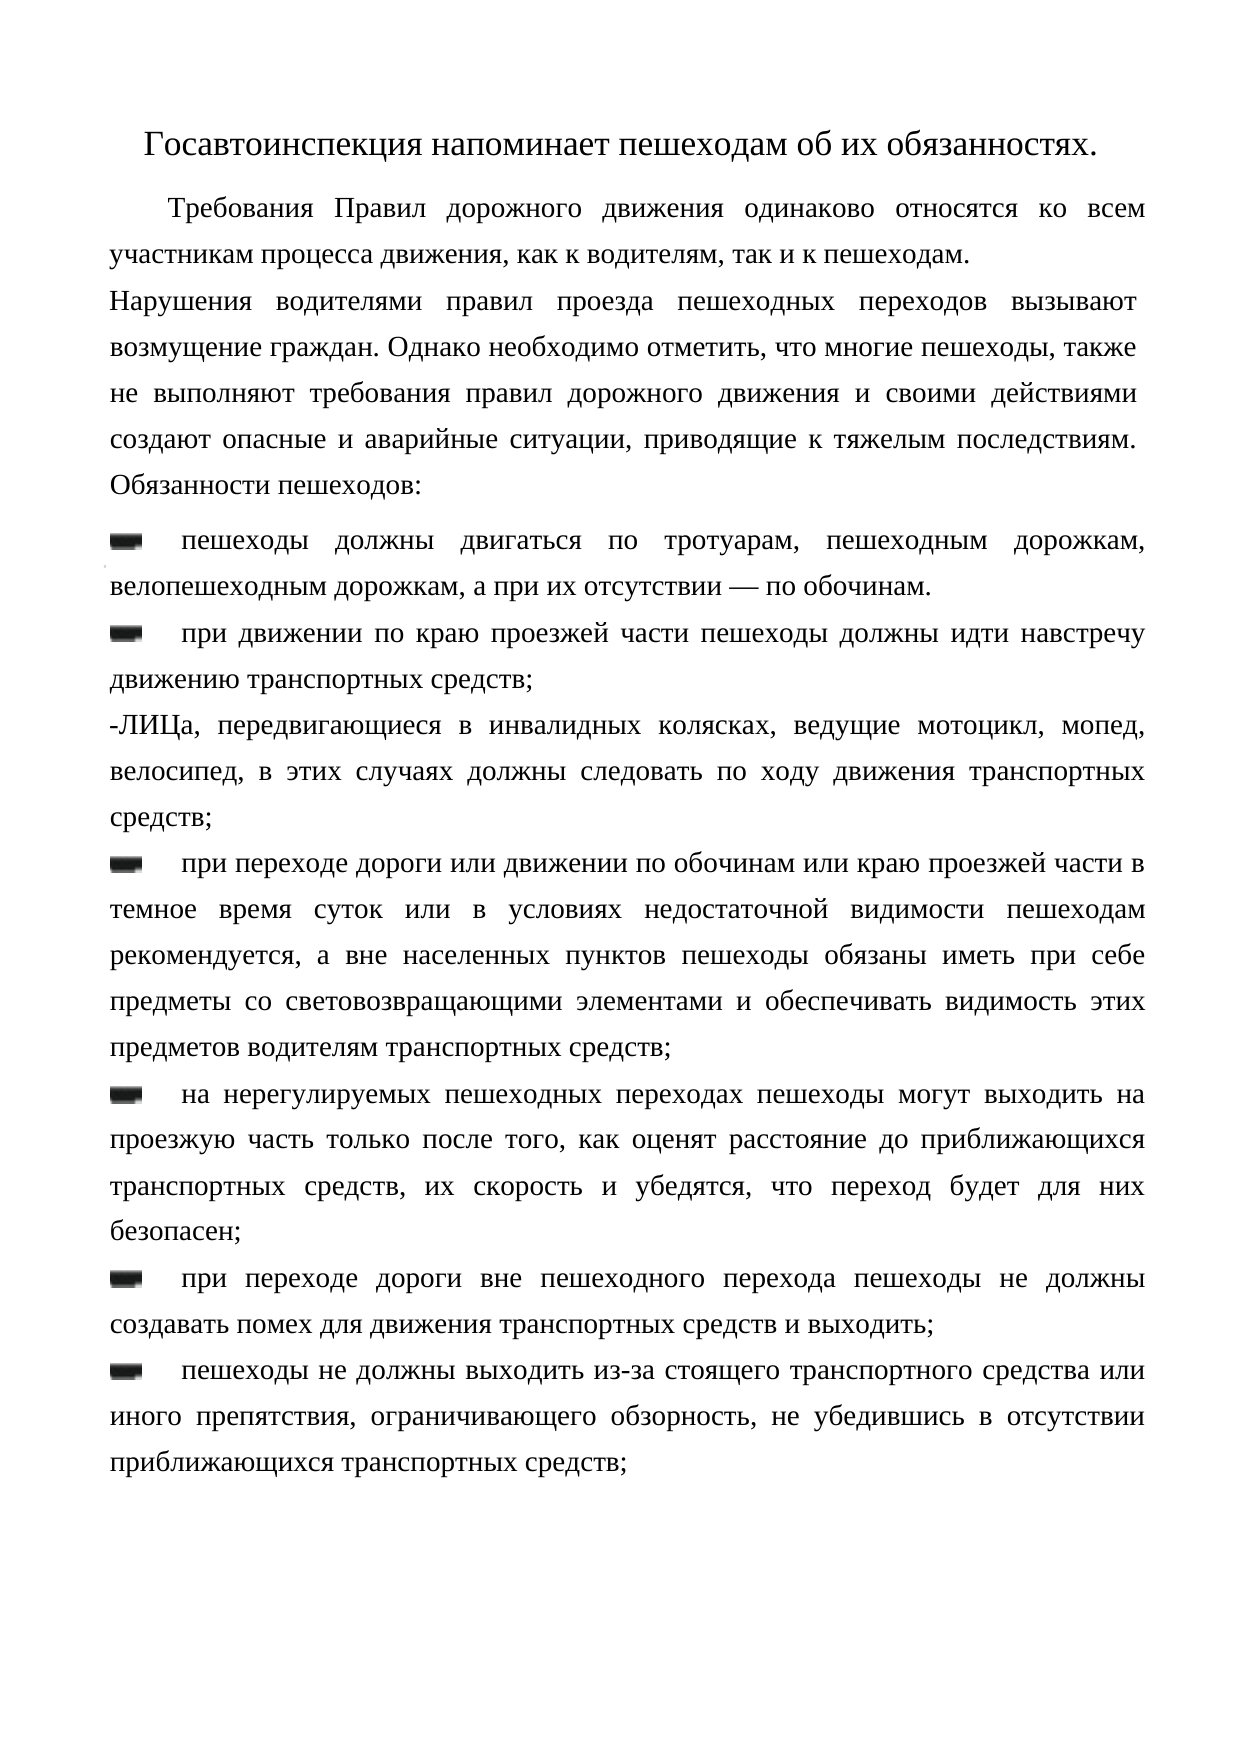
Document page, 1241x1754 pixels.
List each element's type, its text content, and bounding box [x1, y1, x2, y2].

list на нерегулируемых пешеходных переходах пешеходы могут выходить на проезжую часть только после того, как оценят расстояние до приближающихся транспортных средств, их скорость и убедятся, что переход будет для них безопасен; [109, 1076, 1146, 1247]
picture [110, 856, 142, 873]
list пешеходы не должны выходить из-за стоящего транспортного средства или иного препятствия, ограничивающего обзорность, не убедившись в отсутствии приближающихся транспортных средств; [109, 1352, 1146, 1478]
text Требования Правил дорожного движения одинаково относятся ко всем участникам процесса движения, как к водителям, так и к пешеходам. [109, 191, 1146, 270]
picture [110, 533, 142, 550]
list при переходе дороги или движении по обочинам или краю проезжей части в темное время суток или в условиях недостаточной видимости пешеходам рекомендуется, а вне населенных пунктов пешеходы обязаны иметь при себе предметы со световозвращающими элементами и обеспечивать видимость этих предметов водителям транспортных средств; [109, 846, 1146, 1063]
text -ЛИЦа, передвигающиеся в инвалидных колясках, ведущие мотоцикл, мопед, велосипед, в этих случаях должны следовать по ходу движения транспортных средств; [109, 707, 1146, 833]
picture [110, 1086, 142, 1104]
text Нарушения водителями правил проезда пешеходных переходов вызывают возмущение граждан. Однако необходимо отметить, что многие пешеходы, также не выполняют требования правил дорожного движения и своими действиями создают опасные и аварийные ситуации, приводящие к тяжелым последствиям. Обязанности пешеходов: [109, 283, 1138, 500]
picture [110, 1270, 142, 1288]
picture [110, 1363, 142, 1380]
list при переходе дороги вне пешеходного перехода пешеходы не должны создавать помех для движения транспортных средств и выходить; [109, 1260, 1146, 1339]
list при движении по краю проезжей части пешеходы должны идти навстречу движению транспортных средств; [109, 615, 1146, 694]
list пешеходы должны двигаться по тротуарам, пешеходным дорожкам, велопешеходным дорожкам, а при их отсутствии — по обочинам. [109, 522, 1146, 602]
text Госавтоинспекция напоминает пешеходам об их обязанностях. [107, 122, 1134, 163]
picture [110, 625, 142, 642]
